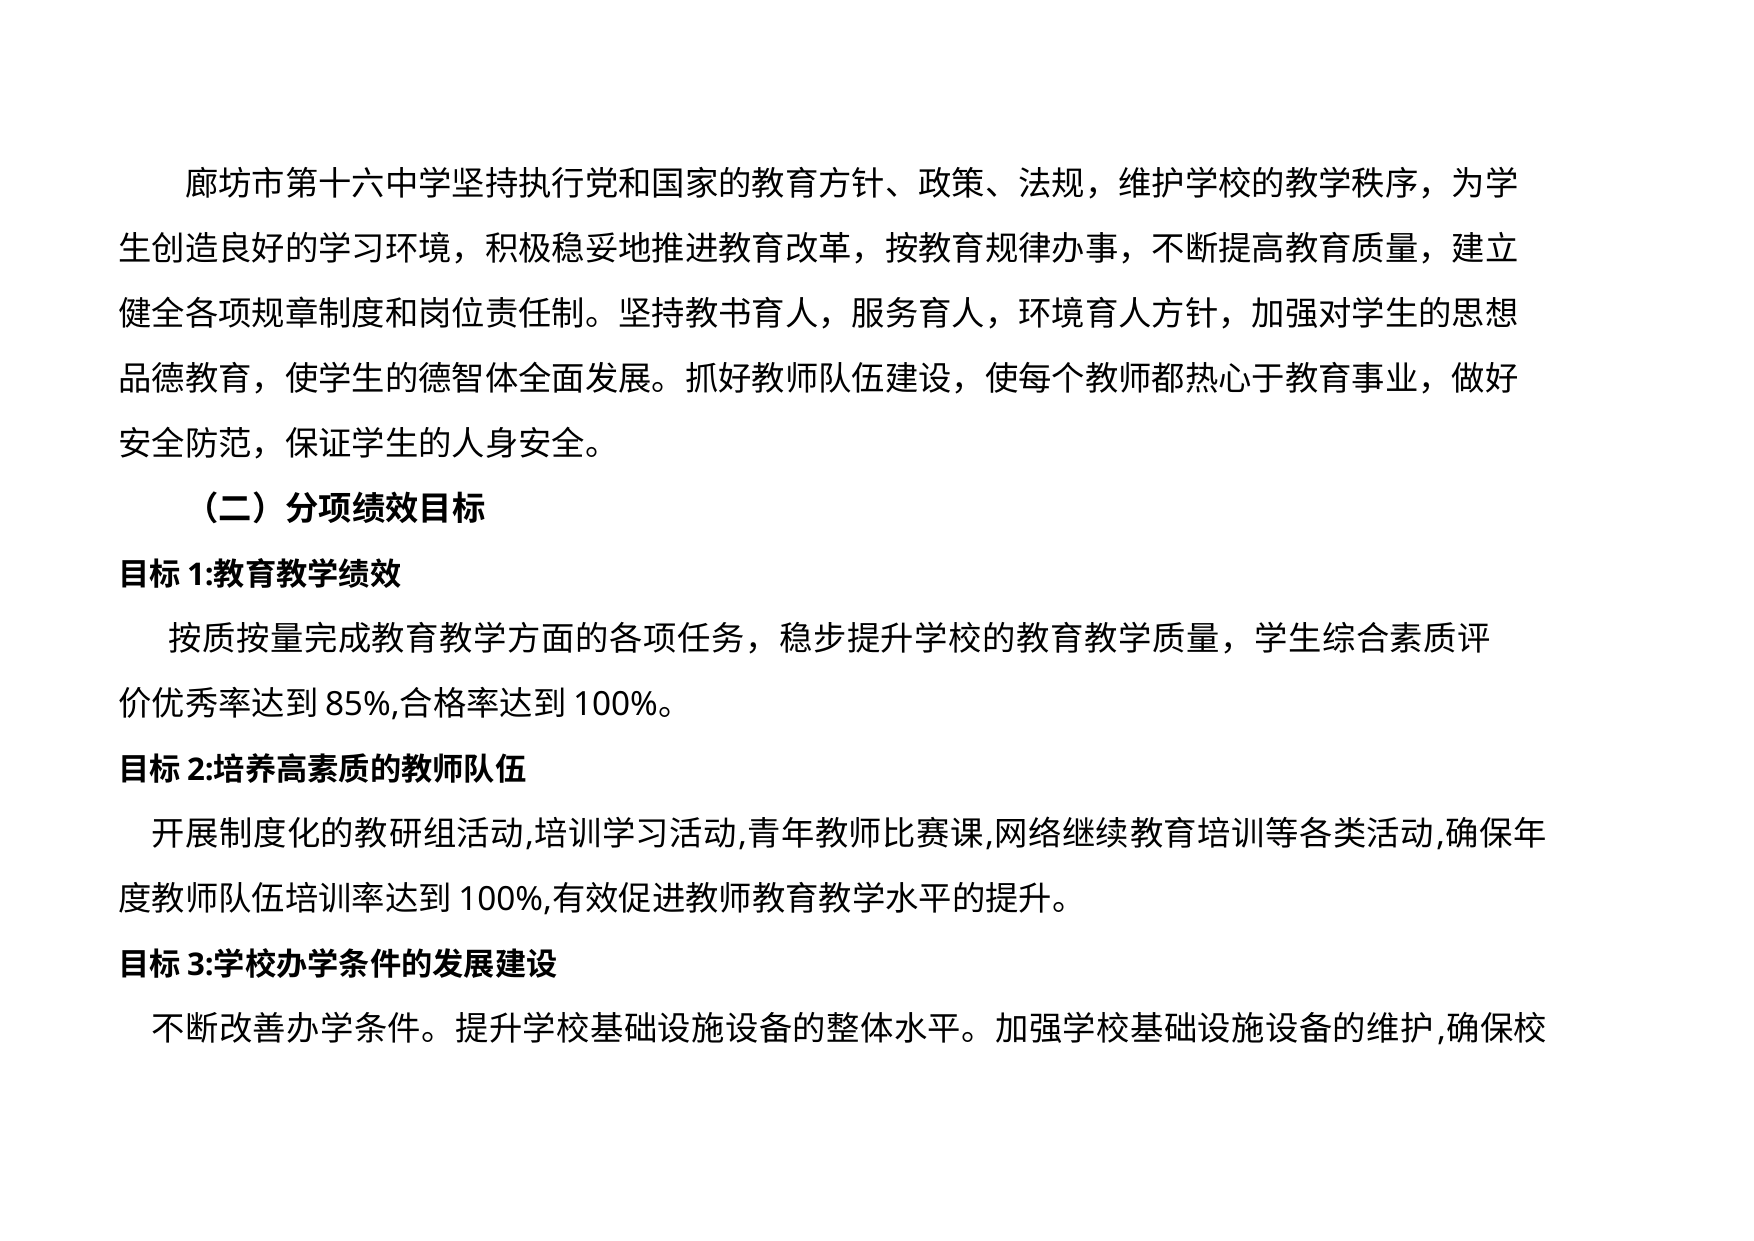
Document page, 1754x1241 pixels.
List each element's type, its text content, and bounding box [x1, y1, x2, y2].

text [118, 994, 1547, 1059]
text 按质按量完成教育教学方面的各项任务，稳步提升学校的教育教学质量，学生综合素质评价优秀率达到85%,合格率达到100%。 [118, 604, 1493, 734]
text （二）分项绩效目标 [118, 474, 1547, 539]
text 廊坊市第十六中学坚持执行党和国家的教育方针、政策、法规，维护学校的教学秩序，为学生创造良好的学习环境，积极稳妥地推进教育改革，按教育规律办事，不断提高教育质量，建立健全各项规章制度和岗位责任制。坚持教书育人，服务育人，环境育人方针，加强对学生的思想品德教育，使学生的德智体全面发展。抓好教师队伍建设，使每个教师都热心于教育事业，做好安全防范，保证学生的人身安全。 [118, 149, 1547, 474]
text 目标1:教育教学绩效 [118, 539, 1547, 604]
text 开展制度化的教研组活动,培训学习活动,青年教师比赛课,网络继续教育培训等各类活动,确保年度教师队伍培训率达到100%,有效促进教师教育教学水平的提升。 [118, 799, 1547, 929]
text 目标2:培养高素质的教师队伍 [118, 734, 1547, 799]
text 目标3:学校办学条件的发展建设 [118, 929, 1547, 994]
